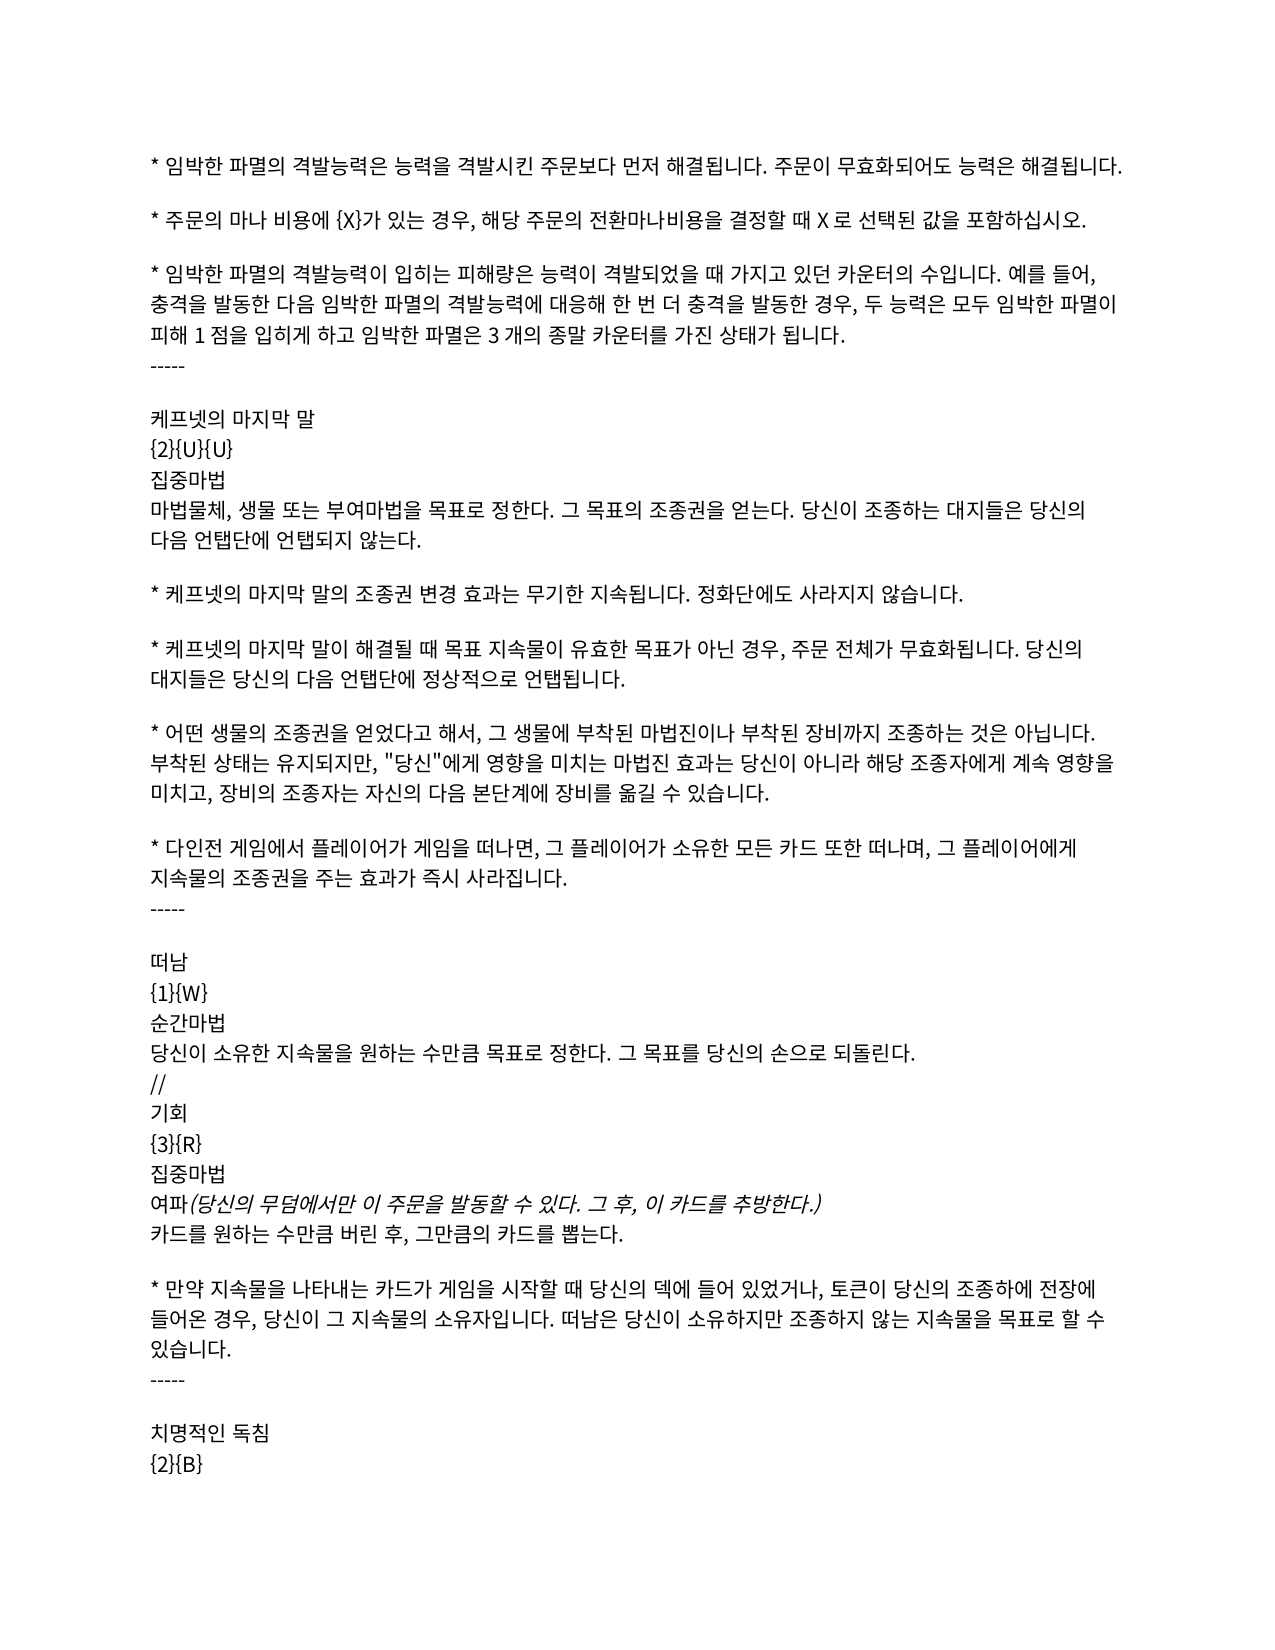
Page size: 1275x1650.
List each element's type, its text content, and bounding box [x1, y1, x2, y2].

text * 만약 지속물을 나타내는 카드가 게임을 시작할 때 당신의 덱에 들어 있었거나, 토큰이 당신의 조종하에 전장에 들어온 경우, 당신이 그 지속물의 소유자입니다. 떠남은 당신이 소유하지만 조종하지 않는 지속물을 목표로 할 수 있습니다. [150, 1273, 1125, 1363]
text 기회 [150, 1098, 1125, 1128]
text 집중마법 [150, 1158, 1125, 1188]
text * 주문의 마나 비용에 {X}가 있는 경우, 해당 주문의 전환마나비용을 결정할 때 X로 선택된 값을 포함하십시오. [150, 204, 1125, 234]
text 마법물체, 생물 또는 부여마법을 목표로 정한다. 그 목표의 조종권을 얻는다. 당신이 조종하는 대지들은 당신의 다음 언탭단에 언탭되지 않는다. [150, 494, 1125, 554]
text {3}{R} [150, 1128, 1125, 1158]
text {2}{U}{U} [150, 434, 1125, 464]
text 여파(당신의 무덤에서만 이 주문을 발동할 수 있다. 그 후, 이 카드를 추방한다.) [150, 1188, 1125, 1218]
text ----- [150, 1363, 1125, 1394]
text {1}{W} [150, 977, 1125, 1007]
text 케프넷의 마지막 말 [150, 403, 1125, 434]
text {2}{B} [150, 1448, 1125, 1478]
text * 임박한 파멸의 격발능력이 입히는 피해량은 능력이 격발되었을 때 가지고 있던 카운터의 수입니다. 예를 들어, 충격을 발동한 다음 임박한 파멸의 격발능력에 대응해 한 번 더 충격을 발동한 경우, 두 능력은 모두 임박한 파멸이 피해 1점을 입히게 하고 임박한 파멸은 3개의 종말 카운터를 가진 상태가 됩니다. [150, 258, 1125, 349]
text * 다인전 게임에서 플레이어가 게임을 떠나면, 그 플레이어가 소유한 모든 카드 또한 떠나며, 그 플레이어에게 지속물의 조종권을 주는 효과가 즉시 사라집니다. [150, 832, 1125, 892]
text * 케프넷의 마지막 말이 해결될 때 목표 지속물이 유효한 목표가 아닌 경우, 주문 전체가 무효화됩니다. 당신의 대지들은 당신의 다음 언탭단에 정상적으로 언탭됩니다. [150, 633, 1125, 693]
text 떠남 [150, 947, 1125, 977]
text ----- [150, 892, 1125, 923]
text 집중마법 [150, 464, 1125, 494]
text 당신이 소유한 지속물을 원하는 수만큼 목표로 정한다. 그 목표를 당신의 손으로 되돌린다. [150, 1037, 1125, 1067]
text * 임박한 파멸의 격발능력은 능력을 격발시킨 주문보다 먼저 해결됩니다. 주문이 무효화되어도 능력은 해결됩니다. [150, 150, 1125, 180]
text 순간마법 [150, 1007, 1125, 1037]
text // [150, 1067, 1125, 1098]
text ----- [150, 349, 1125, 379]
text 치명적인 독침 [150, 1418, 1125, 1448]
text 카드를 원하는 수만큼 버린 후, 그만큼의 카드를 뽑는다. [150, 1218, 1125, 1249]
text * 어떤 생물의 조종권을 얻었다고 해서, 그 생물에 부착된 마법진이나 부착된 장비까지 조종하는 것은 아닙니다. 부착된 상태는 유지되지만, "당신"에게 영향을 미치는 마법진 효과는 당신이 아니라 해당 조종자에게 계속 영향을 미치고, 장비의 조종자는 자신의 다음 본단계에 장비를 옮길 수 있습니다. [150, 717, 1125, 808]
text * 케프넷의 마지막 말의 조종권 변경 효과는 무기한 지속됩니다. 정화단에도 사라지지 않습니다. [150, 578, 1125, 609]
